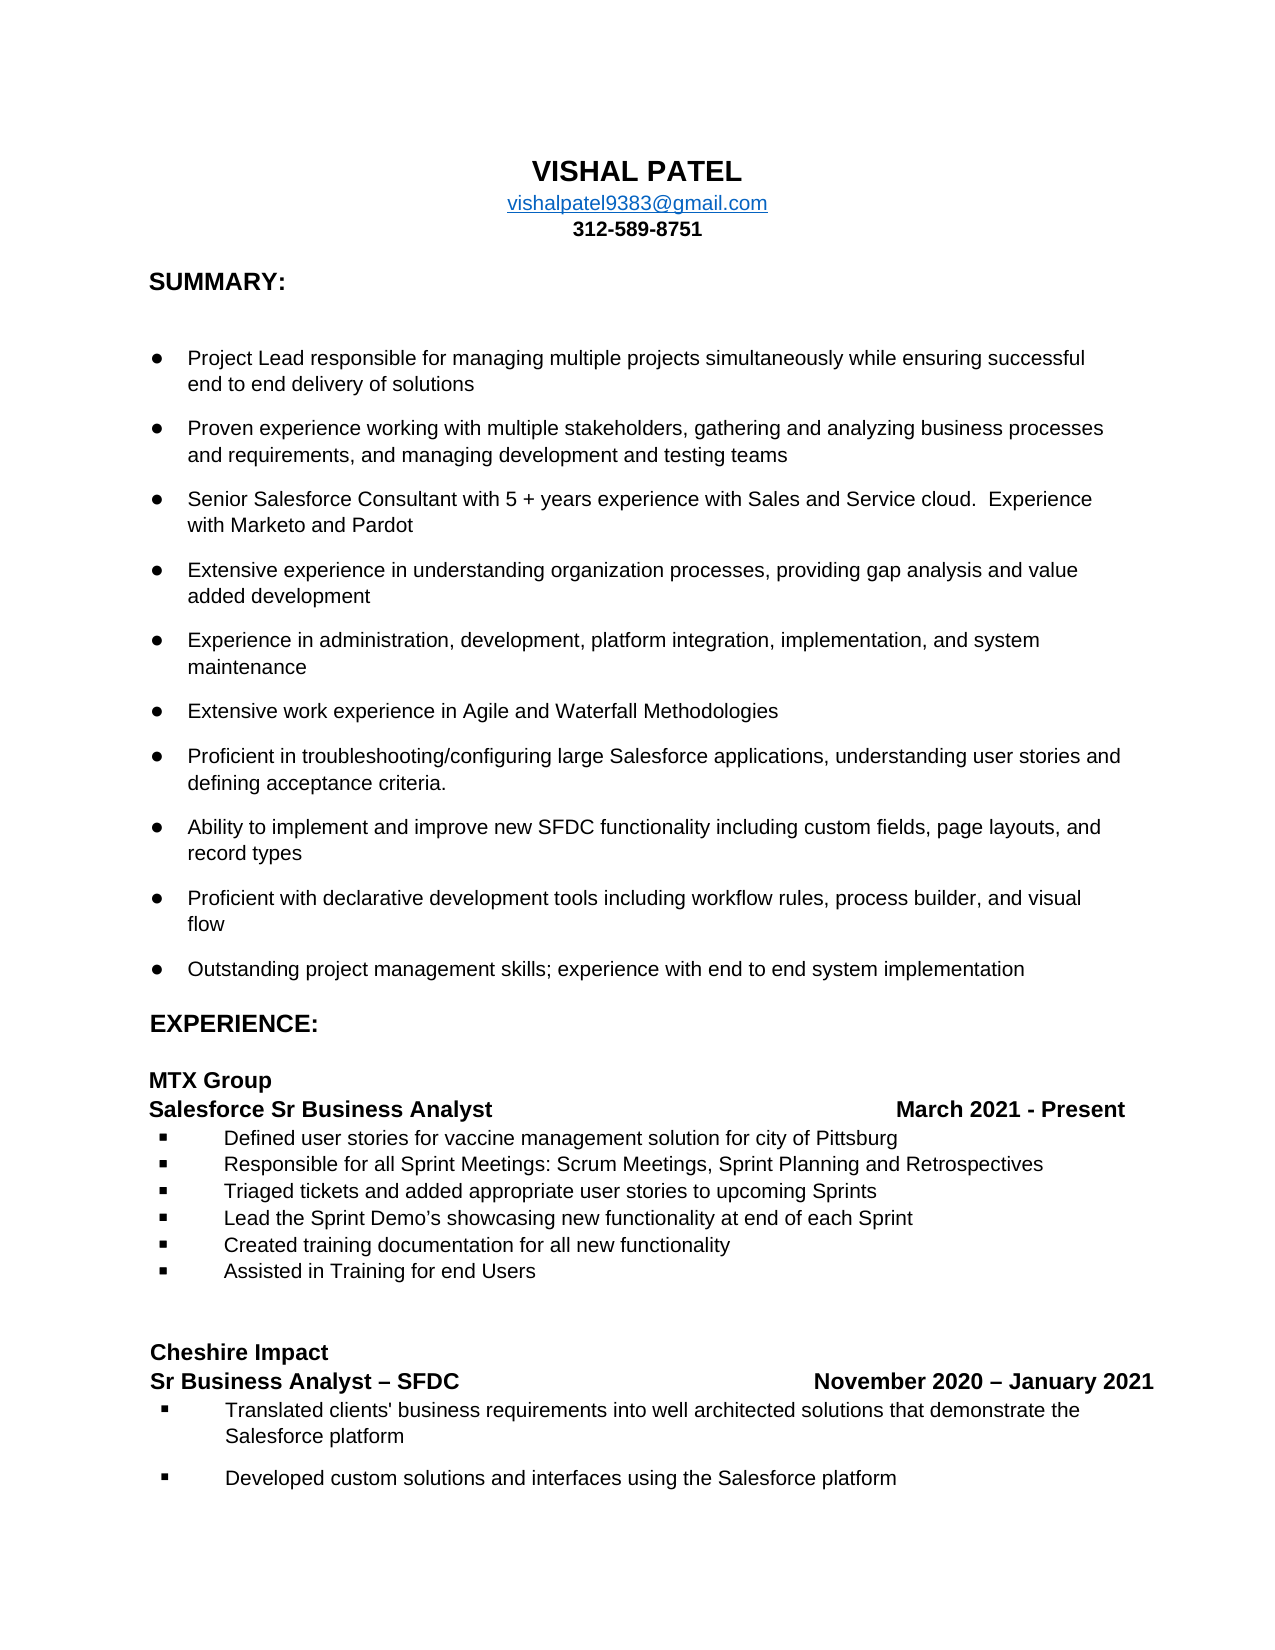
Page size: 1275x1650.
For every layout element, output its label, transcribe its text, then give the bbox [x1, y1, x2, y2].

text vishalpatel9383@gmail.com [150, 191, 1125, 215]
subtitle Salesforce Sr Business Analyst March 2021 - Present [148, 1096, 1125, 1122]
list Assisted in Training for end Users [158, 1259, 1125, 1283]
list Triaged tickets and added appropriate user stories to upcoming Sprints [158, 1179, 1125, 1203]
list Ability to implement and improve new SFDC functionality including custom fields, page layouts, and record types [150, 813, 1122, 865]
subtitle MTX Group [148, 1067, 1125, 1093]
text 312-589-8751 [150, 217, 1125, 241]
text VISHAL PATEL [150, 154, 1124, 188]
list Proficient with declarative development tools including workflow rules, process builder, and visual flow [150, 884, 1122, 936]
list Extensive experience in understanding organization processes, providing gap analysis and value added development [150, 556, 1122, 608]
text EXPERIENCE: [149, 1008, 1125, 1037]
subtitle SUMMARY: [148, 267, 1125, 295]
list Created training documentation for all new functionality [158, 1232, 1125, 1257]
list Translated clients' business requirements into well architected solutions that demonstrate the Salesforce platform [159, 1397, 1122, 1448]
list Senior Salesforce Consultant with 5 + years experience with Sales and Service cloud. Experience with Marketo and Pardot [150, 485, 1122, 537]
subtitle Sr Business Analyst – SFDC November 2020 – January 2021 [150, 1368, 1125, 1394]
subtitle Cheshire Impact [150, 1339, 1125, 1365]
list Developed custom solutions and interfaces using the Salesforce platform [159, 1466, 1122, 1491]
list Responsible for all Sprint Meetings: Scrum Meetings, Sprint Planning and Retrospectives [158, 1152, 1125, 1176]
list Extensive work experience in Agile and Waterfall Methodologies [150, 697, 1122, 723]
list Outstanding project management skills; experience with end to end system implementation [150, 954, 1122, 981]
list Proven experience working with multiple stakeholders, gathering and analyzing business processes and requirements, and managing development and testing teams [150, 414, 1122, 466]
list Experience in administration, development, platform integration, implementation, and system maintenance [150, 626, 1122, 679]
list Defined user stories for vaccine management solution for city of Pittsburg [158, 1125, 1125, 1149]
list Project Lead responsible for managing multiple projects simultaneously while ensuring successful end to end delivery of solutions [150, 343, 1122, 396]
list Proficient in troubleshooting/configuring large Salesforce applications, understanding user stories and defining acceptance criteria. [150, 742, 1122, 794]
list Lead the Sprint Demo’s showcasing new functionality at end of each Sprint [158, 1206, 1125, 1230]
